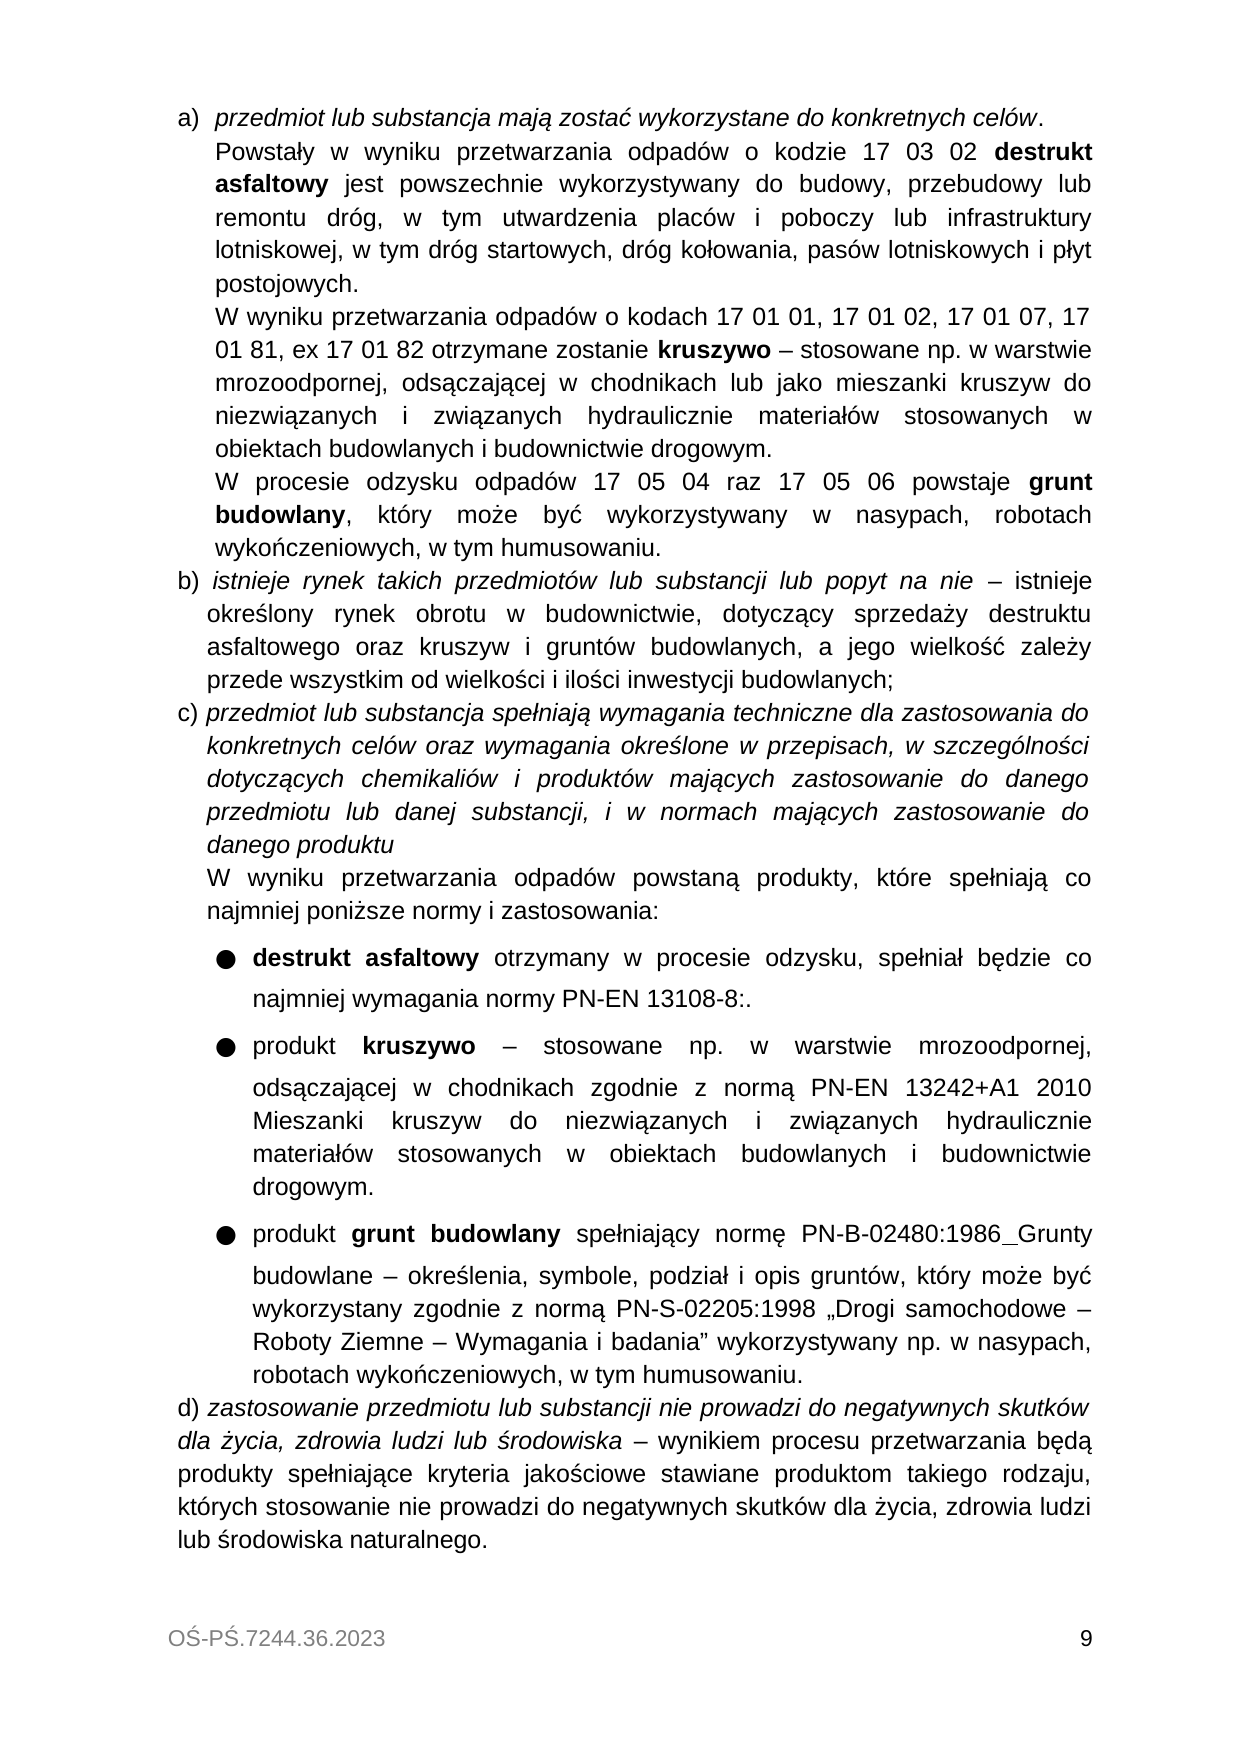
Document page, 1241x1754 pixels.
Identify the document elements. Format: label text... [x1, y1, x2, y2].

list destrukt asfaltowy otrzymany w procesie odzysku, spełniał będzie co najmniej wymagania normy PN-EN 13108-8:. [215, 929, 1093, 1013]
text W procesie odzysku odpadów 17 05 04 raz 17 05 06 powstaje grunt budowlany, który może być wykorzystywany w nasypach, robotach wykończeniowych, w tym humusowaniu. [215, 467, 1093, 561]
list produkt grunt budowlany spełniający normę PN-B-02480:1986 Grunty budowlane – określenia, symbole, podział i opis gruntów, który może być wykorzystany zgodnie z normą PN-S-02205:1998 „Drogi samochodowe – Roboty Ziemne – Wymagania i badania” wykorzystywany np. w nasypach, robotach wykończeniowych, w tym humusowaniu. [215, 1205, 1093, 1388]
list przedmiot lub substancja mają zostać wykorzystane do konkretnych celów. [177, 103, 1093, 132]
text W wyniku przetwarzania odpadów o kodach 17 01 01, 17 01 02, 17 01 07, 17 01 81, ex 17 01 82 otrzymane zostanie kruszywo – stosowane np. w warstwie mrozoodpornej, odsączającej w chodnikach lub jako mieszanki kruszyw do niezwiązanych i związanych hydraulicznie materiałów stosowanych w obiektach budowlanych i budownictwie drogowym. [215, 302, 1093, 462]
list produkt kruszywo – stosowane np. w warstwie mrozoodpornej, odsączającej w chodnikach zgodnie z normą PN-EN 13242+A1 2010 Mieszanki kruszyw do niezwiązanych i związanych hydraulicznie materiałów stosowanych w obiektach budowlanych i budownictwie drogowym. [215, 1017, 1093, 1201]
text d) zastosowanie przedmiotu lub substancji nie prowadzi do negatywnych skutków dla życia, zdrowia ludzi lub środowiska – wynikiem procesu przetwarzania będą produkty spełniające kryteria jakościowe stawiane produktom takiego rodzaju, których stosowanie nie prowadzi do negatywnych skutków dla życia, zdrowia ludzi lub środowiska naturalnego. [177, 1393, 1093, 1553]
text Powstały w wyniku przetwarzania odpadów o kodzie 17 03 02 destrukt asfaltowy jest powszechnie wykorzystywany do budowy, przebudowy lub remontu dróg, w tym utwardzenia placów i poboczy lub infrastruktury lotniskowej, w tym dróg startowych, dróg kołowania, pasów lotniskowych i płyt postojowych. [215, 136, 1093, 297]
text W wyniku przetwarzania odpadów powstaną produkty, które spełniają co najmniej poniższe normy i zastosowania: [207, 863, 1093, 925]
text b) istnieje rynek takich przedmiotów lub substancji lub popyt na nie – istnieje określony rynek obrotu w budownictwie, dotyczący sprzedaży destruktu asfaltowego oraz kruszyw i gruntów budowlanych, a jego wielkość zależy przede wszystkim od wielkości i ilości inwestycji budowlanych; [177, 566, 1093, 693]
text c) przedmiot lub substancja spełniają wymagania techniczne dla zastosowania do konkretnych celów oraz wymagania określone w przepisach, w szczególności dotyczących chemikaliów i produktów mających zastosowanie do danego przedmiotu lub danej substancji, i w normach mających zastosowanie do danego produktu [177, 698, 1093, 859]
